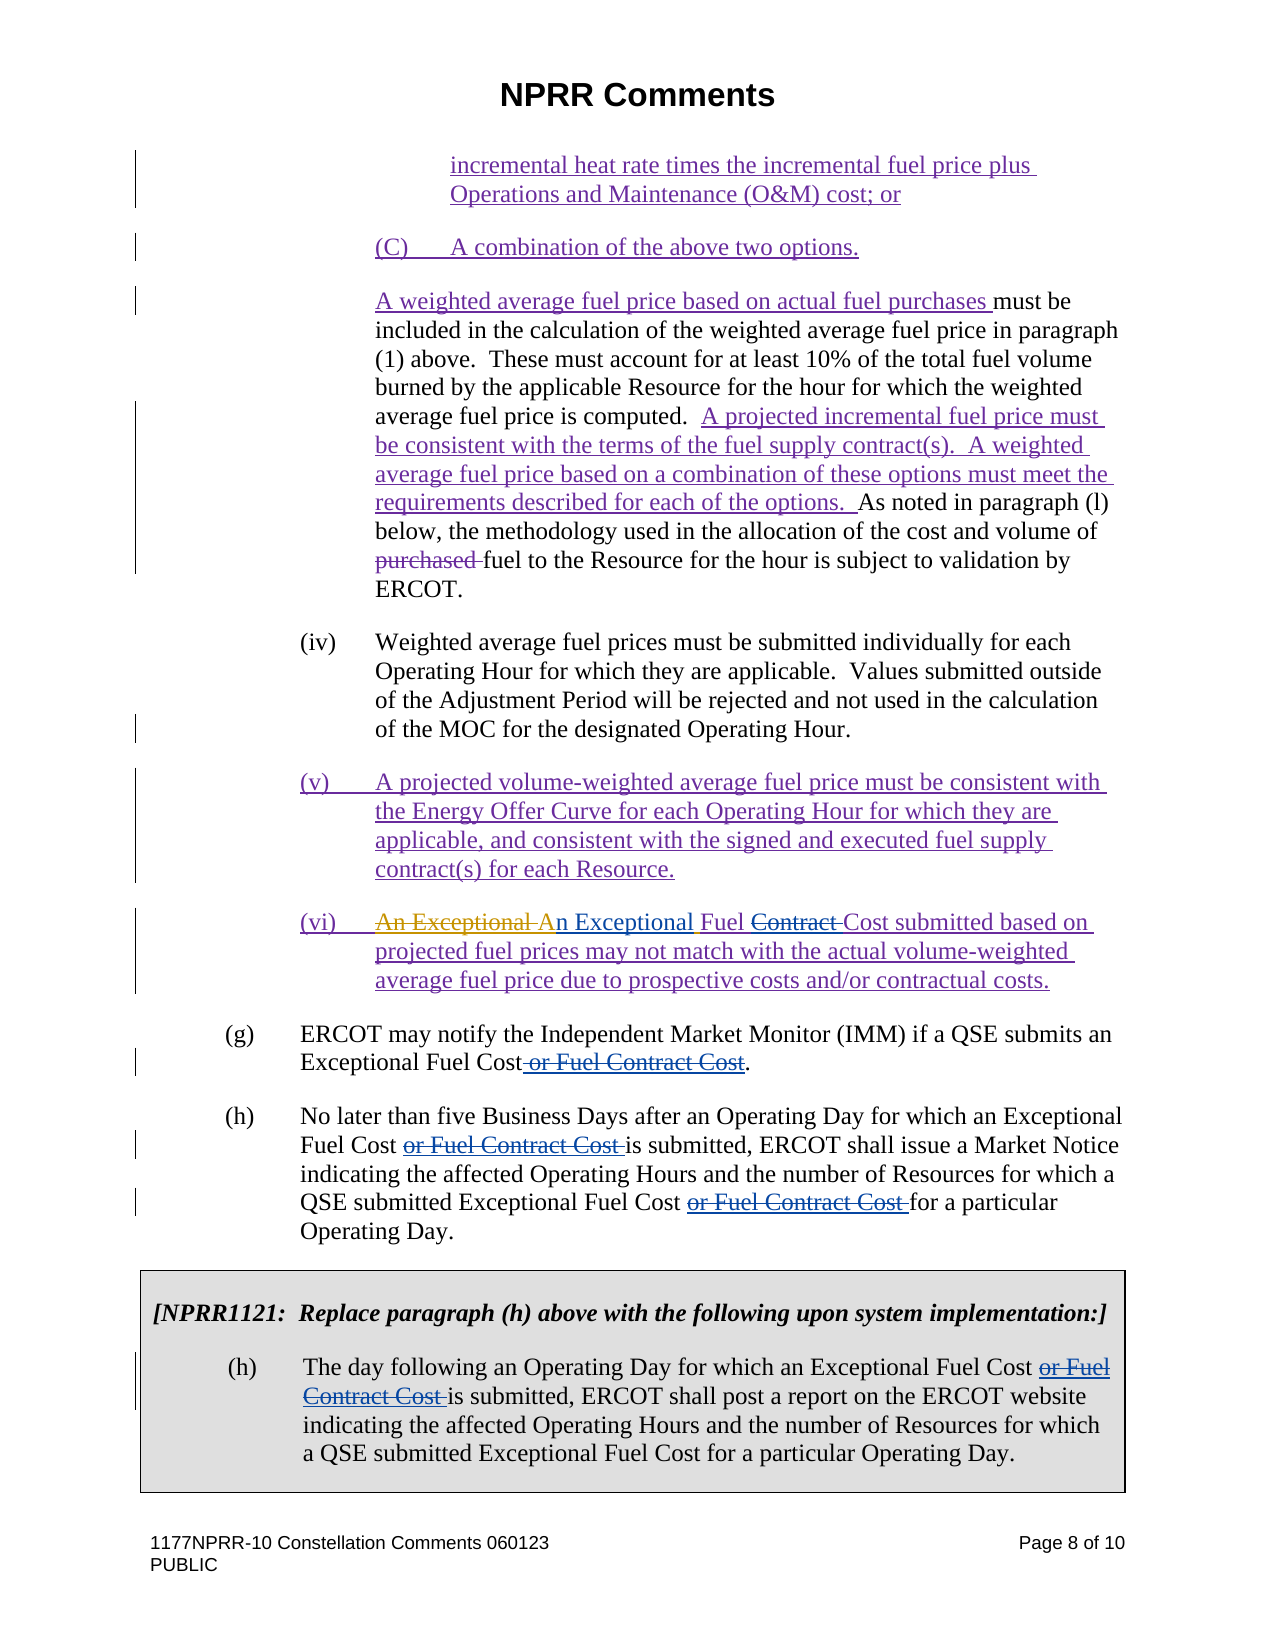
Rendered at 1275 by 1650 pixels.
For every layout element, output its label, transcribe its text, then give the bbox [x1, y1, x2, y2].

text (h) No later than five Business Days after an Operating Day for which an Exceptional Fuel Cost is submitted, ERCOT shall issue a Market Notice indicating the affected Operating Hours and the number of Resources for which a QSE submitted Exceptional Fuel Cost for a particular Operating Day. [225, 1101, 1125, 1245]
table_header [NPRR1121: Replace paragraph (h) above with the following upon system implementation:] (h) The day following an Operating Day for which an Exceptional Fuel Cost is submitted, ERCOT shall post a report on the ERCOT website indicating the affected Operating Hours and the number of Resources for which a QSE submitted Exceptional Fuel Cost for a particular Operating Day. [141, 1271, 1124, 1492]
text (iv) Weighted average fuel prices must be submitted individually for each Operating Hour for which they are applicable. Values submitted outside of the Adjustment Period will be rejected and not used in the calculation of the MOC for the designated Operating Hour. [300, 627, 1125, 742]
text must be included in the calculation of the weighted average fuel price in paragraph (1) above. These must account for at least 10% of the total fuel volume burned by the applicable Resource for the hour for which the weighted average fuel price is computed. As noted in paragraph (l) below, the methodology used in the allocation of the cost and volume of fuel to the Resource for the hour is subject to validation by ERCOT. [375, 286, 1125, 602]
text (g) ERCOT may notify the Independent Market Monitor (IMM) if a QSE submits an Exceptional Fuel Cost. [225, 1019, 1125, 1076]
